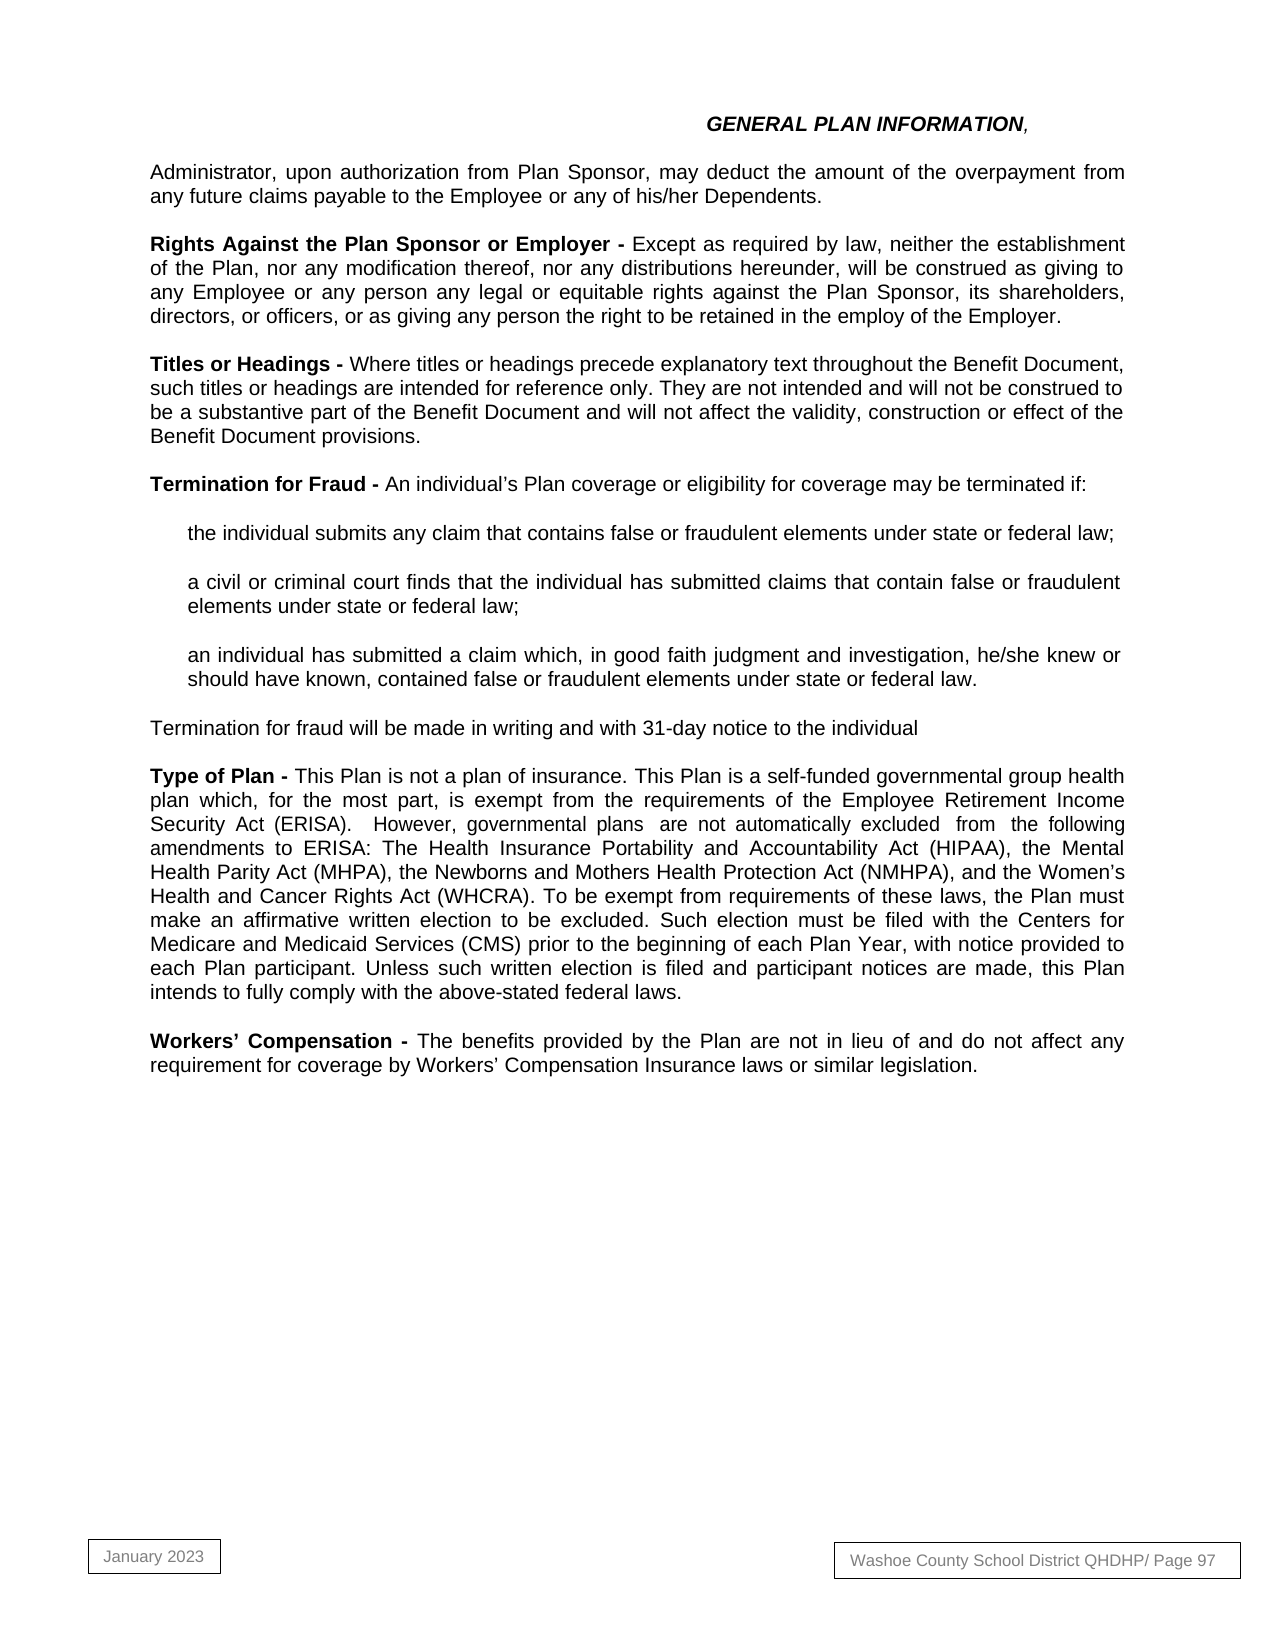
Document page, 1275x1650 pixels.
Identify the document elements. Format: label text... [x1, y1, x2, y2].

text a civil or criminal court finds that the individual has submitted claims that contain false or fraudulent elements under state or federal law; [187, 570, 1126, 618]
text Workers’ Compensation - The benefits provided by the Plan are not in lieu of and do not affect any requirement for coverage by Workers’ Compensation Insurance laws or similar legislation. [150, 1029, 1126, 1077]
text Termination for Fraud - An individual’s Plan coverage or eligibility for coverage may be terminated if: the individual submits any claim that contains false or fraudulent elements under state or federal law; [150, 472, 1114, 545]
text Type of Plan - This Plan is not a plan of insurance. This Plan is a self-funded governmental group health plan which, for the most part, is exempt from the requirements of the Employee Retirement Income Security Act (ERISA). However, governmental plans are not automatically excluded from the following amendments to ERISA: The Health Insurance Portability and Accountability Act (HIPAA), the Mental Health Parity Act (MHPA), the Newborns and Mothers Health Protection Act (NMHPA), and the Women’s Health and Cancer Rights Act (WHCRA). To be exempt from requirements of these laws, the Plan must make an affirmative written election to be excluded. Such election must be filed with the Centers for Medicare and Medicaid Services (CMS) prior to the beginning of each Plan Year, with notice provided to each Plan participant. Unless such written election is filed and participant notices are made, this Plan intends to fully comply with the above-stated federal laws. [150, 764, 1126, 1004]
text Rights Against the Plan Sponsor or Employer - Except as required by law, neither the establishment of the Plan, nor any modification thereof, nor any distributions hereunder, will be construed as giving to any Employee or any person any legal or equitable rights against the Plan Sponsor, its shareholders, directors, or officers, or as giving any person the right to be retained in the employ of the Employer. [150, 232, 1125, 328]
text Titles or Headings - Where titles or headings precede explanatory text throughout the Benefit Document, such titles or headings are intended for reference only. They are not intended and will not be construed to be a substantive part of the Benefit Document and will not affect the validity, construction or effect of the Benefit Document provisions. [150, 352, 1125, 448]
text Termination for fraud will be made in writing and with 31-day notice to the individual [150, 716, 1204, 739]
text Administrator, upon authorization from Plan Sponsor, may deduct the amount of the overpayment from any future claims payable to the Employee or any of his/her Dependents. [150, 159, 1125, 207]
text an individual has submitted a claim which, in good faith judgment and investigation, he/she knew or should have known, contained false or fraudulent elements under state or federal law. [187, 642, 1126, 690]
